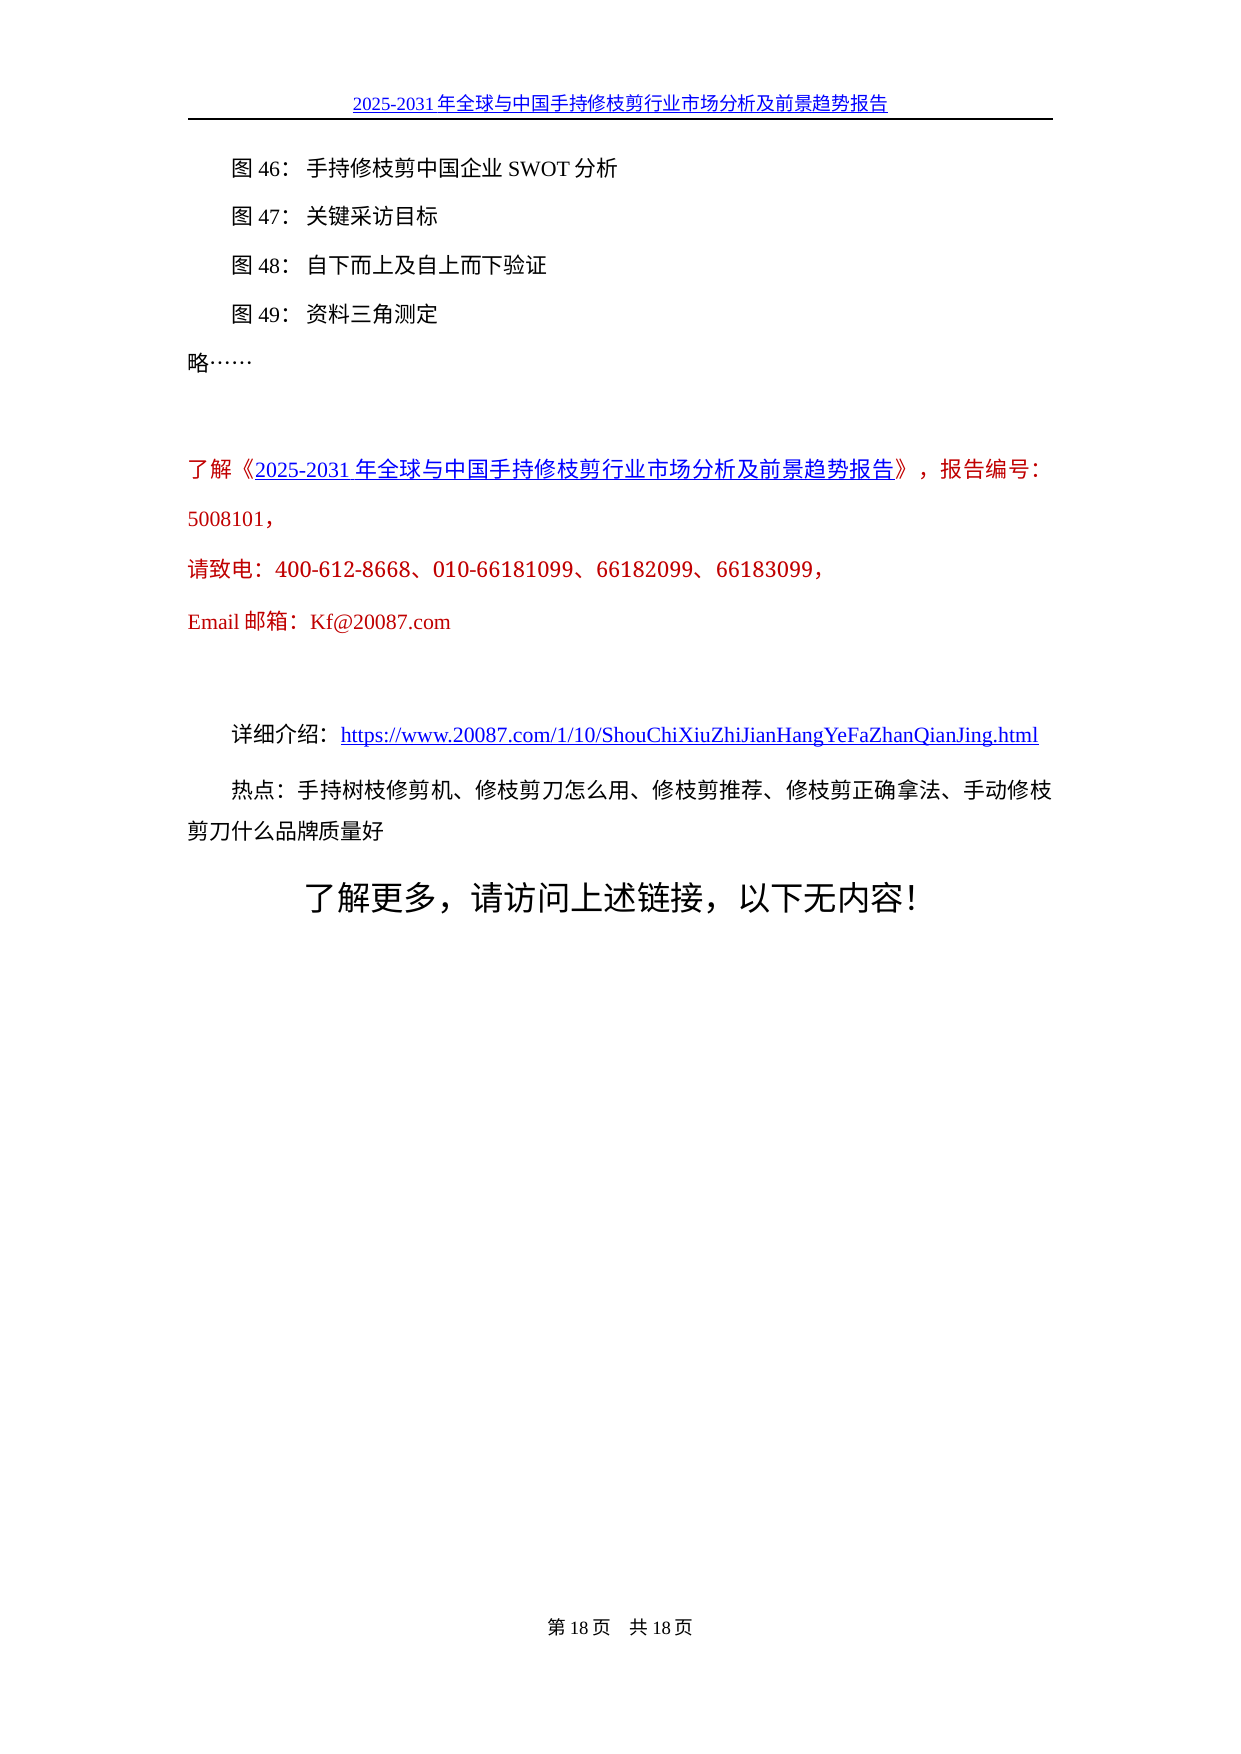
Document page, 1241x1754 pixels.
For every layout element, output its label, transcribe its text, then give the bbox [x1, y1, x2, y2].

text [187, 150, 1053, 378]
text 详细介绍：https://www.20087.com/1/10/ShouChiXiuZhiJianHangYeFaZhanQianJing.html [187, 716, 1053, 749]
text Email邮箱：Kf@20087.com [187, 603, 1053, 636]
title 了解更多，请访问上述链接，以下无内容！ [187, 864, 1053, 929]
text 热点：手持树枝修剪机、修枝剪刀怎么用、修枝剪推荐、修枝剪正确拿法、手动修枝剪刀什么品牌质量好 [187, 773, 1053, 846]
text 了解《2025-2031年全球与中国手持修枝剪行业市场分析及前景趋势报告》，报告编号：5008101， [187, 452, 1053, 533]
text 请致电：400-612-8668、010-66181099、66182099、66183099， [187, 552, 1053, 584]
